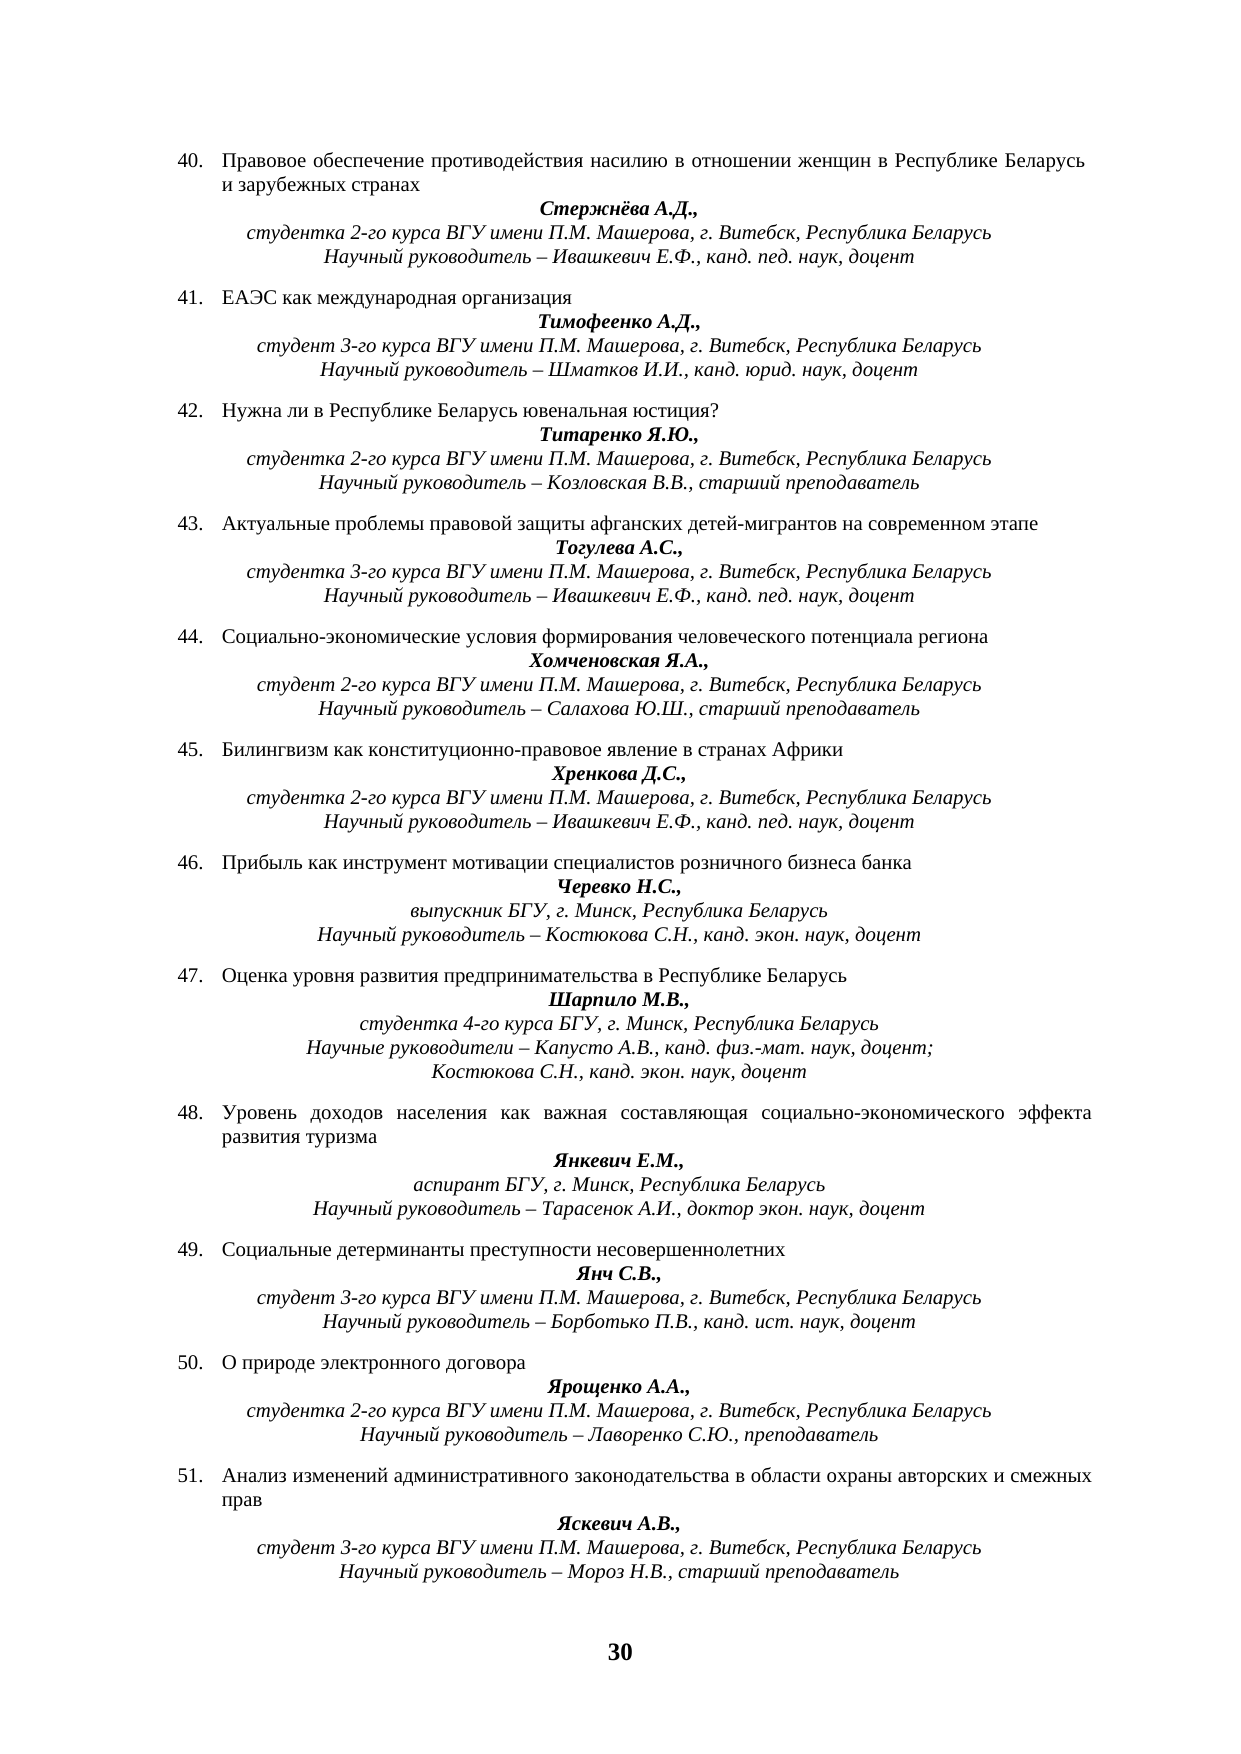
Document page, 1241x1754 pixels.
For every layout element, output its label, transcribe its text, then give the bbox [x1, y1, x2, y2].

text Научные руководители – Капусто А.В., канд. физ.-мат. наук, доцент; [148, 1035, 1092, 1059]
text Титаренко Я.Ю., [148, 422, 1092, 446]
text Тогулева А.С., [148, 535, 1092, 559]
text аспирант БГУ, г. Минск, Республика Беларусь [148, 1172, 1092, 1196]
text Шарпило М.В., [148, 987, 1092, 1011]
text Черевко Н.С., [148, 874, 1092, 898]
list Анализ изменений административного законодательства в области охраны авторских и смежных прав [177, 1463, 1092, 1511]
text студентка 2-го курса ВГУ имени П.М. Машерова, г. Витебск, Республика Беларусь [148, 1398, 1092, 1422]
text Тимофеенко А.Д., [148, 309, 1092, 333]
list Социально-экономические условия формирования человеческого потенциала региона [177, 624, 1092, 648]
text Научный руководитель – Борботько П.В., канд. ист. наук, доцент [148, 1309, 1092, 1333]
text Научный руководитель – Козловская В.В., старший преподаватель [148, 470, 1092, 494]
text Научный руководитель – Костюкова С.Н., канд. экон. наук, доцент [148, 922, 1092, 946]
text Яскевич А.В., [148, 1511, 1092, 1535]
text Научный руководитель – Тарасенок А.И., доктор экон. наук, доцент [148, 1196, 1092, 1220]
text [148, 220, 1092, 244]
list Оценка уровня развития предпринимательства в Республике Беларусь [177, 963, 1092, 987]
text Научный руководитель – Ивашкевич Е.Ф., канд. пед. наук, доцент [148, 809, 1092, 833]
list Нужна ли в Республике Беларусь ювенальная юстиция? [177, 398, 1092, 422]
text Научный руководитель – Мороз Н.В., старший преподаватель [148, 1559, 1092, 1583]
text Хренкова Д.С., [148, 761, 1092, 785]
list Социальные детерминанты преступности несовершеннолетних [177, 1237, 1092, 1261]
text Ярощенко А.А., [148, 1374, 1092, 1398]
text студент 3-го курса ВГУ имени П.М. Машерова, г. Витебск, Республика Беларусь [148, 333, 1092, 357]
text студентка 4-го курса БГУ, г. Минск, Республика Беларусь [148, 1011, 1092, 1035]
list Уровень доходов населения как важная составляющая социально-экономического эффекта развития туризма [177, 1100, 1092, 1148]
text Научный руководитель – Ивашкевич Е.Ф., канд. пед. наук, доцент [148, 583, 1092, 607]
text Научный руководитель – Ивашкевич Е.Ф., канд. пед. наук, доцент [148, 244, 1092, 268]
text выпускник БГУ, г. Минск, Республика Беларусь [148, 898, 1092, 922]
text Научный руководитель – Шматков И.И., канд. юрид. наук, доцент [148, 357, 1092, 381]
list Правовое обеспечение противодействия насилию в отношении женщин в Республике Беларусь и зарубежных странах [177, 148, 1092, 196]
text Костюкова С.Н., канд. экон. наук, доцент [148, 1059, 1092, 1083]
text студентка 3-го курса ВГУ имени П.М. Машерова, г. Витебск, Республика Беларусь [148, 559, 1092, 583]
list Прибыль как инструмент мотивации специалистов розничного бизнеса банка [177, 850, 1092, 874]
list О природе электронного договора [177, 1350, 1092, 1374]
text Научный руководитель – Лаворенко С.Ю., преподаватель [148, 1422, 1092, 1446]
list Актуальные проблемы правовой защиты афганских детей-мигрантов на современном этапе [177, 511, 1092, 535]
text Янкевич Е.М., [148, 1148, 1092, 1172]
text студент 3-го курса ВГУ имени П.М. Машерова, г. Витебск, Республика Беларусь [148, 1535, 1092, 1559]
text Янч С.В., [148, 1261, 1092, 1285]
text студентка 2-го курса ВГУ имени П.М. Машерова, г. Витебск, Республика Беларусь [148, 785, 1092, 809]
text Стержнёва А.Д., [148, 196, 1092, 220]
list ЕАЭС как международная организация [177, 285, 1092, 309]
text Хомченовская Я.А., [148, 648, 1092, 672]
text студент 3-го курса ВГУ имени П.М. Машерова, г. Витебск, Республика Беларусь [148, 1285, 1092, 1309]
text студент 2-го курса ВГУ имени П.М. Машерова, г. Витебск, Республика Беларусь [148, 672, 1092, 696]
list Билингвизм как конституционно-правовое явление в странах Африки [177, 737, 1092, 761]
text Научный руководитель – Салахова Ю.Ш., старший преподаватель [148, 696, 1092, 720]
text студентка 2-го курса ВГУ имени П.М. Машерова, г. Витебск, Республика Беларусь [148, 446, 1092, 470]
